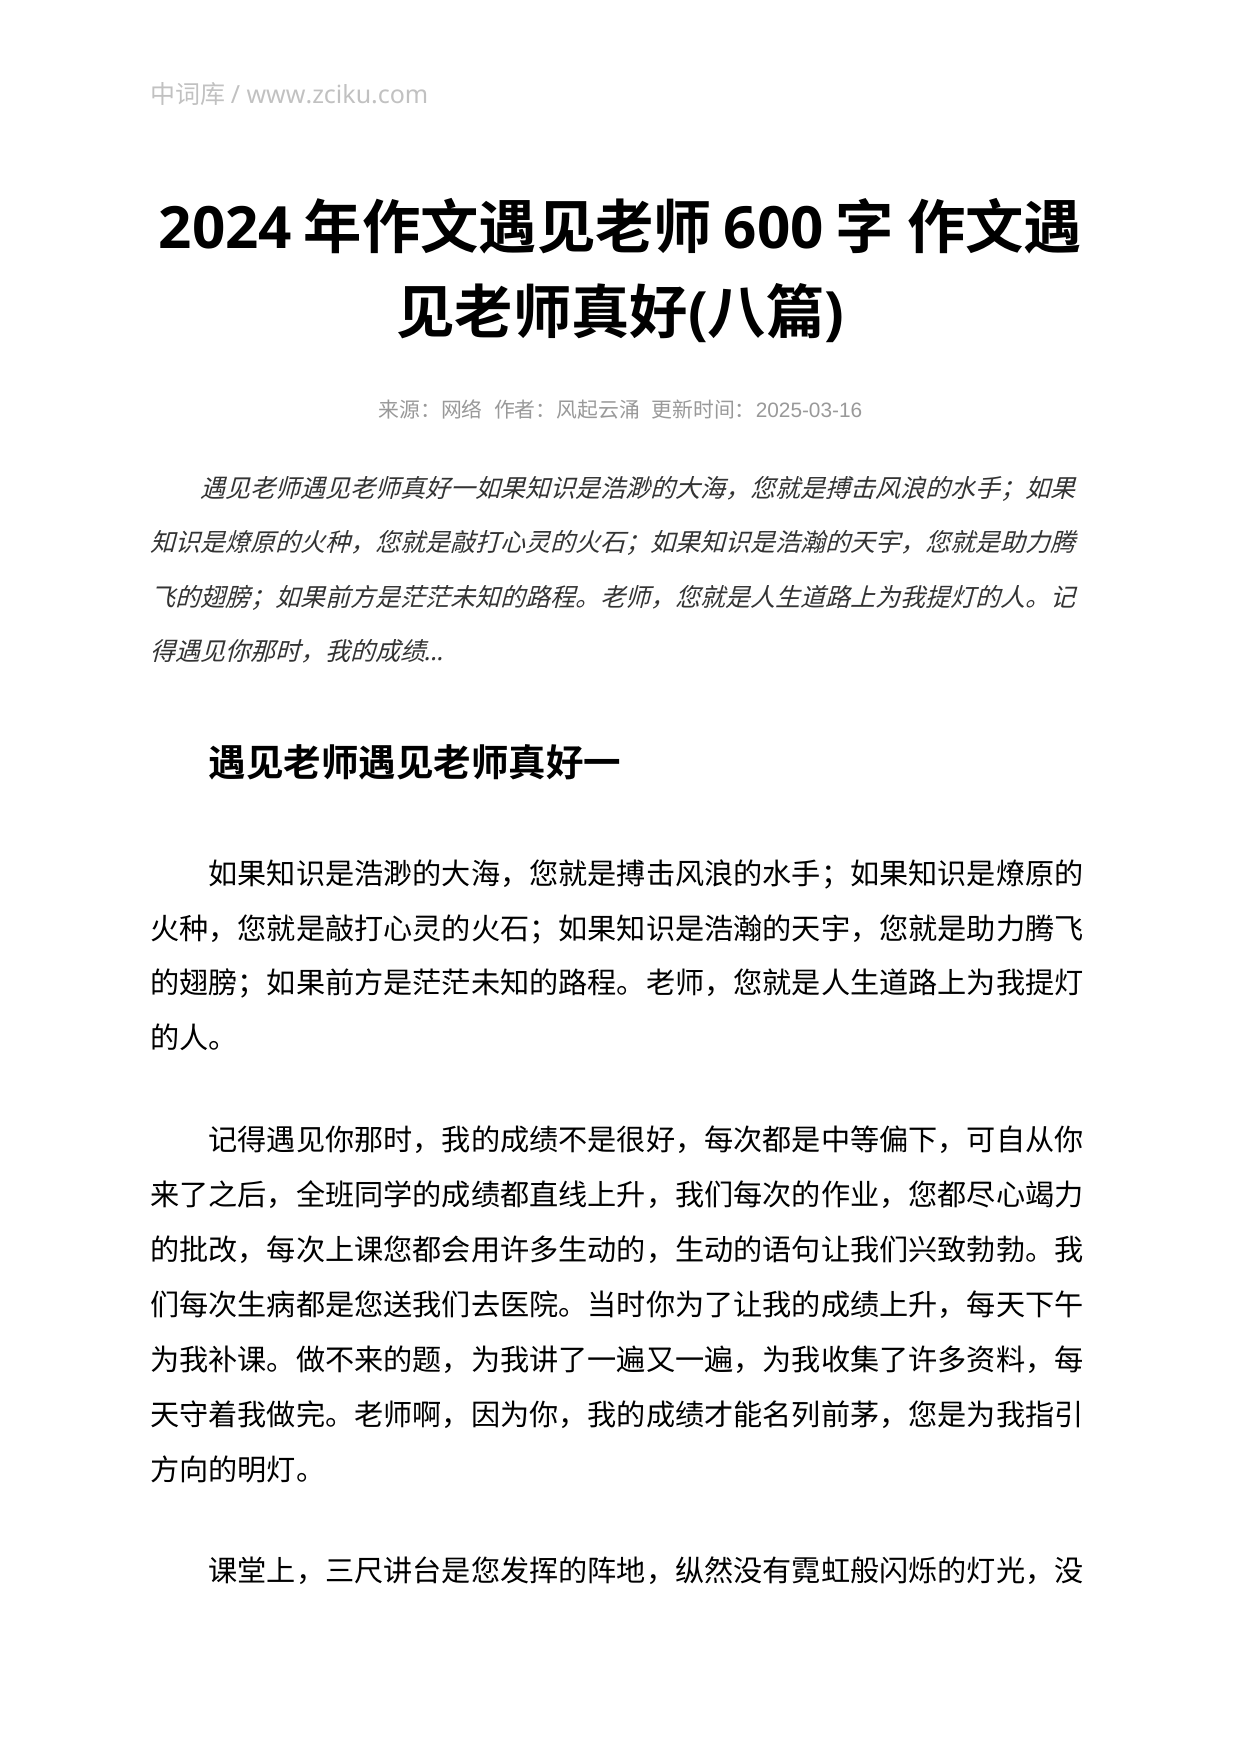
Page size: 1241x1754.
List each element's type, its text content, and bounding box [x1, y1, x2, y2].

text 遇见老师遇见老师真好一 [150, 733, 1090, 787]
text 遇见老师遇见老师真好一如果知识是浩渺的大海，您就是搏击风浪的水手；如果知识是燎原的火种，您就是敲打心灵的火石；如果知识是浩瀚的天宇，您就是助力腾飞的翅膀；如果前方是茫茫未知的路程。老师，您就是人生道路上为我提灯的人。记得遇见你那时，我的成绩... [150, 468, 1090, 668]
text 记得遇见你那时，我的成绩不是很好，每次都是中等偏下，可自从你来了之后，全班同学的成绩都直线上升，我们每次的作业，您都尽心竭力的批改，每次上课您都会用许多生动的，生动的语句让我们兴致勃勃。我们每次生病都是您送我们去医院。当时你为了让我的成绩上升，每天下午为我补课。做不来的题，为我讲了一遍又一遍，为我收集了许多资料，每天守着我做完。老师啊，因为你，我的成绩才能名列前茅，您是为我指引方向的明灯。 [150, 1117, 1090, 1488]
subtitle 2024年作文遇见老师600字 作文遇见老师真好(八篇) [150, 181, 1090, 351]
text 如果知识是浩渺的大海，您就是搏击风浪的水手；如果知识是燎原的火种，您就是敲打心灵的火石；如果知识是浩瀚的天宇，您就是助力腾飞的翅膀；如果前方是茫茫未知的路程。老师，您就是人生道路上为我提灯的人。 [150, 850, 1090, 1057]
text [150, 1548, 1090, 1590]
text 来源：网络 作者：风起云涌 更新时间：2025-03-16 [150, 398, 1090, 422]
